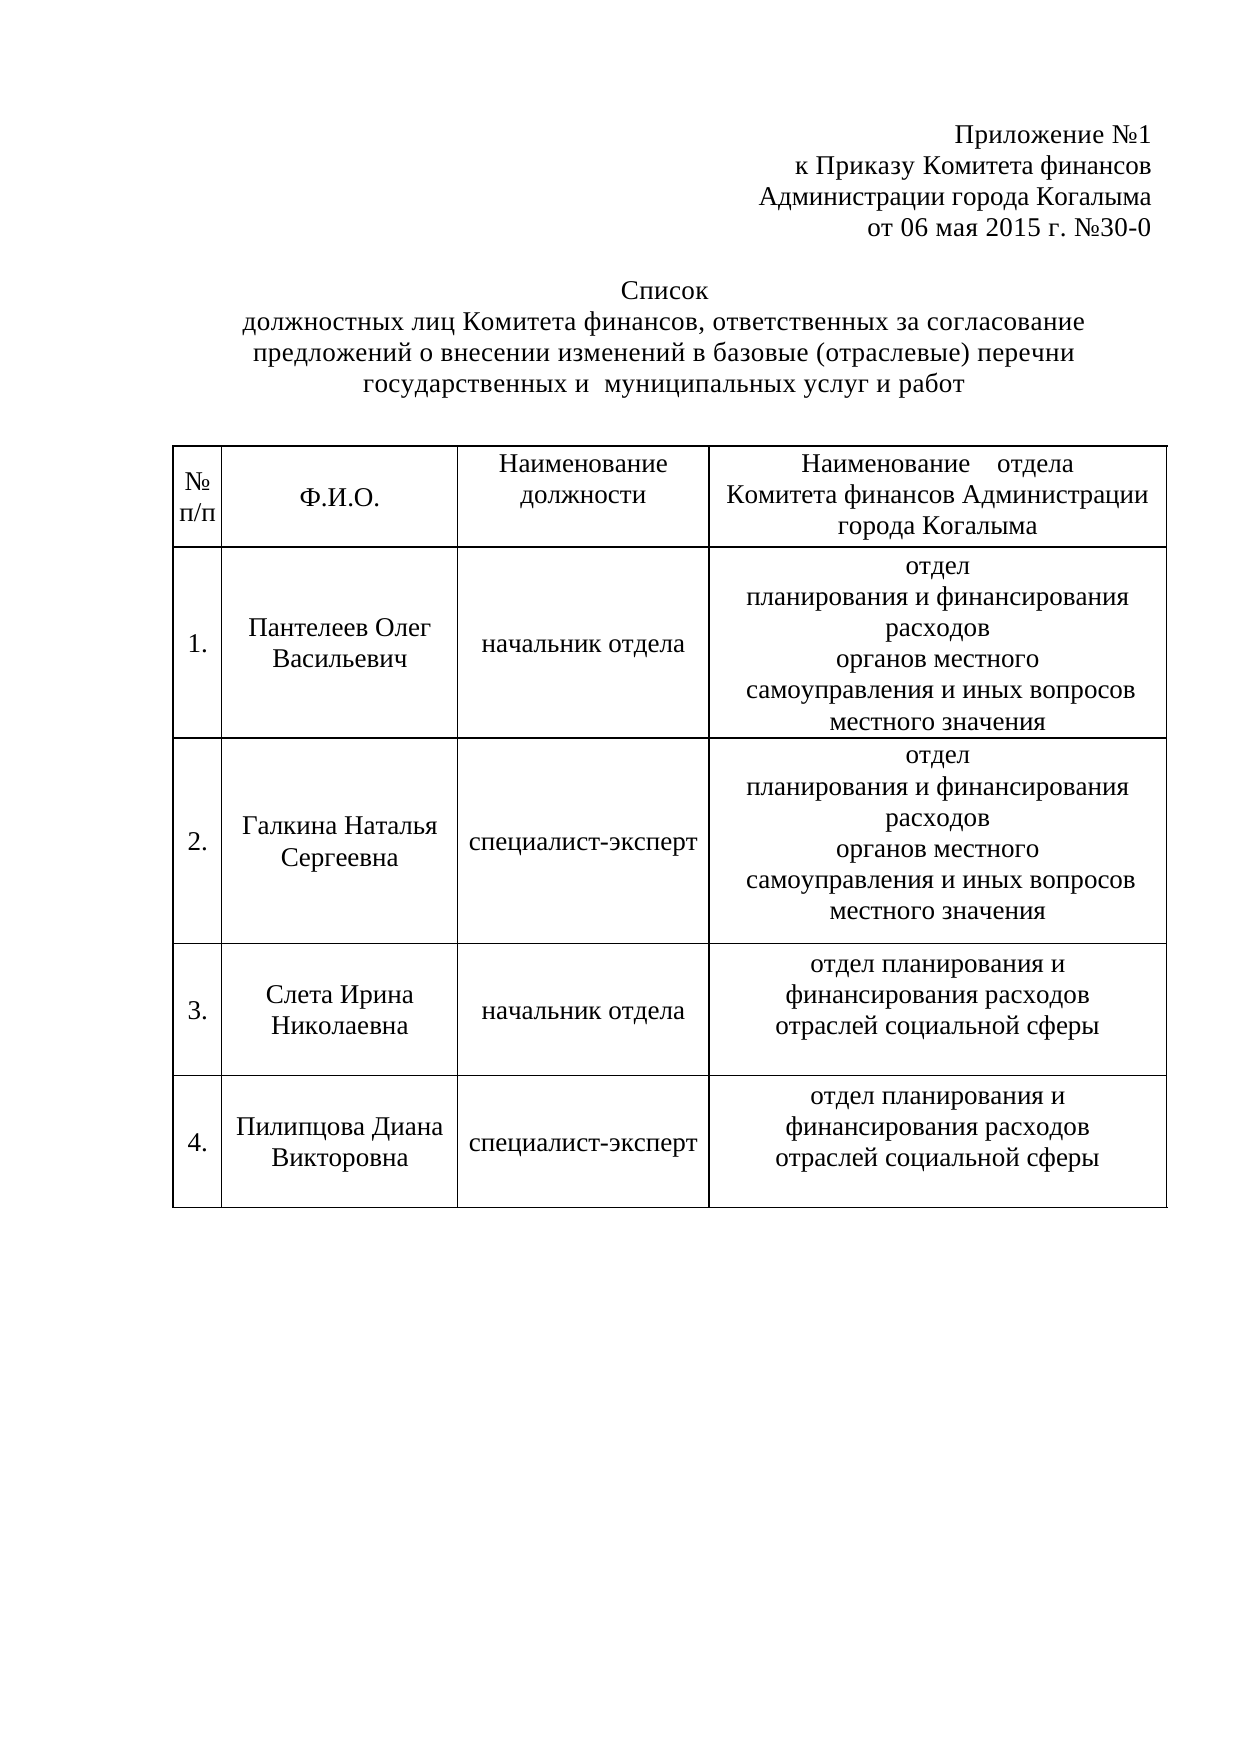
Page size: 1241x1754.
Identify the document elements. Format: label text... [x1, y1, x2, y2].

text Администрации города Когалыма [177, 180, 1152, 212]
table_cell начальник отдела [458, 548, 708, 737]
table_cell начальник отдела [458, 944, 708, 1074]
table_cell 4. [174, 1076, 221, 1207]
table_cell отдел планирования и финансирования расходов отраслей социальной сферы [710, 944, 1166, 1074]
table_cell Пантелеев Олег Васильевич [222, 548, 457, 737]
table_cell Галкина Наталья Сергеевна [222, 739, 457, 943]
table_cell специалист-эксперт [458, 739, 708, 943]
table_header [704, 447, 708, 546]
table_cell отдел планирования и финансирования расходов отраслей социальной сферы [710, 1076, 1166, 1207]
text Список [177, 274, 1152, 305]
table_header Наименование отдела Комитета финансов Администрации города Когалыма [710, 447, 1166, 546]
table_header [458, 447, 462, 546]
table_cell Пилипцова Диана Викторовна [222, 1076, 457, 1207]
table_cell 3. [174, 944, 221, 1074]
table_cell 1. [174, 548, 221, 737]
text должностных лиц Комитета финансов, ответственных за согласование предложений о внесении изменений в базовые (отраслевые) перечни государственных и муниципальных услуг и работ [177, 305, 1152, 398]
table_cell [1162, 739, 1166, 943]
text от 06 мая 2015 г. №30-0 [177, 212, 1152, 243]
table_cell специалист-эксперт [458, 1076, 708, 1207]
table_header № п/п [174, 447, 221, 546]
text Приложение №1 [177, 118, 1152, 149]
table_cell Слета Ирина Николаевна [222, 944, 457, 1074]
table_cell 2. [174, 739, 221, 943]
table_cell отдел планирования и финансирования расходов органов местного самоуправления и иных вопросов местного значения [710, 548, 1166, 737]
text к Приказу Комитета финансов [177, 149, 1152, 180]
table_header Ф.И.О. [222, 447, 457, 546]
